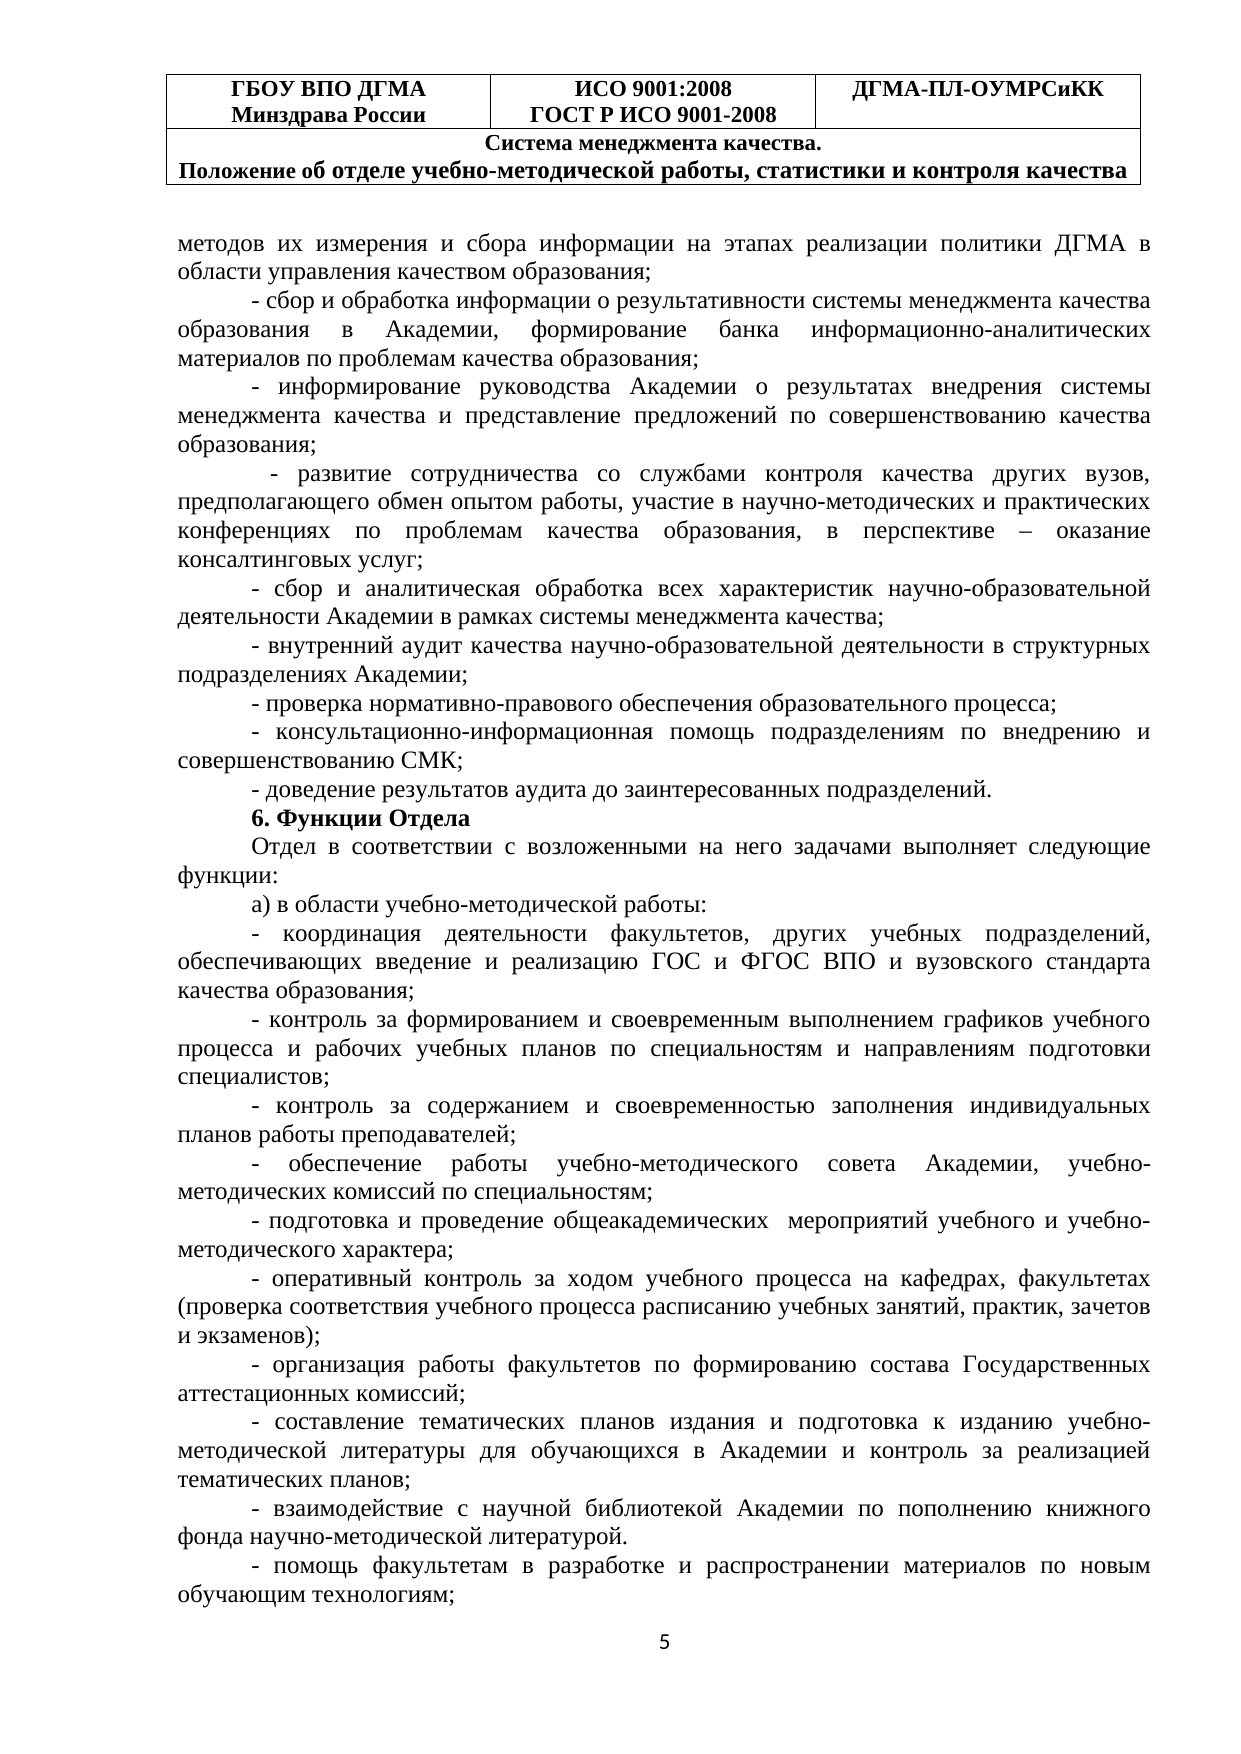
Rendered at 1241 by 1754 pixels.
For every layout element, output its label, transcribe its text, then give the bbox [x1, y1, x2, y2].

text - консультационно-информационная помощь подразделениям по внедрению и совершенствованию СМК; [177, 716, 1152, 774]
text - координация деятельности факультетов, других учебных подразделений, обеспечивающих введение и реализацию ГОС и ФГОС ВПО и вузовского стандарта качества образования; [177, 918, 1152, 1004]
text - проверка нормативно-правового обеспечения образовательного процесса; [177, 688, 1152, 716]
text - организация работы факультетов по формированию состава Государственных аттестационных комиссий; [177, 1349, 1152, 1406]
text - внутренний аудит качества научно-образовательной деятельности в структурных подразделениях Академии; [177, 630, 1152, 688]
text - помощь факультетам в разработке и распространении материалов по новым обучающим технологиям; [177, 1550, 1152, 1608]
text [177, 228, 1152, 285]
text - развитие сотрудничества со службами контроля качества других вузов, предполагающего обмен опытом работы, участие в научно-методических и практических конференциях по проблемам качества образования, в перспективе – оказание консалтинговых услуг; [177, 458, 1152, 573]
text - сбор и аналитическая обработка всех характеристик научно-образовательной деятельности Академии в рамках системы менеджмента качества; [177, 573, 1152, 630]
text - составление тематических планов издания и подготовка к изданию учебно-методической литературы для обучающихся в Академии и контроль за реализацией тематических планов; [177, 1406, 1152, 1493]
text - подготовка и проведение общеакадемических мероприятий учебного и учебно-методического характера; [177, 1205, 1152, 1263]
text - оперативный контроль за ходом учебного процесса на кафедрах, факультетах (проверка соответствия учебного процесса расписанию учебных занятий, практик, зачетов и экзаменов); [177, 1263, 1152, 1349]
text - контроль за содержанием и своевременностью заполнения индивидуальных планов работы преподавателей; [177, 1090, 1152, 1148]
text - информирование руководства Академии о результатах внедрения системы менеджмента качества и представление предложений по совершенствованию качества образования; [177, 371, 1152, 458]
text - сбор и обработка информации о результативности системы менеджмента качества образования в Академии, формирование банка информационно-аналитических материалов по проблемам качества образования; [177, 285, 1152, 371]
text - доведение результатов аудита до заинтересованных подразделений. [177, 774, 1152, 803]
text Отдел в соответствии с возложенными на него задачами выполняет следующие функции: [177, 831, 1152, 889]
text - взаимодействие с научной библиотекой Академии по пополнению книжного фонда научно-методической литературой. [177, 1493, 1152, 1550]
text 6. Функции Отдела [177, 803, 1152, 831]
text - контроль за формированием и своевременным выполнением графиков учебного процесса и рабочих учебных планов по специальностям и направлениям подготовки специалистов; [177, 1004, 1152, 1090]
text а) в области учебно-методической работы: [177, 889, 1152, 918]
text - обеспечение работы учебно-методического совета Академии, учебно-методических комиссий по специальностям; [177, 1148, 1152, 1205]
